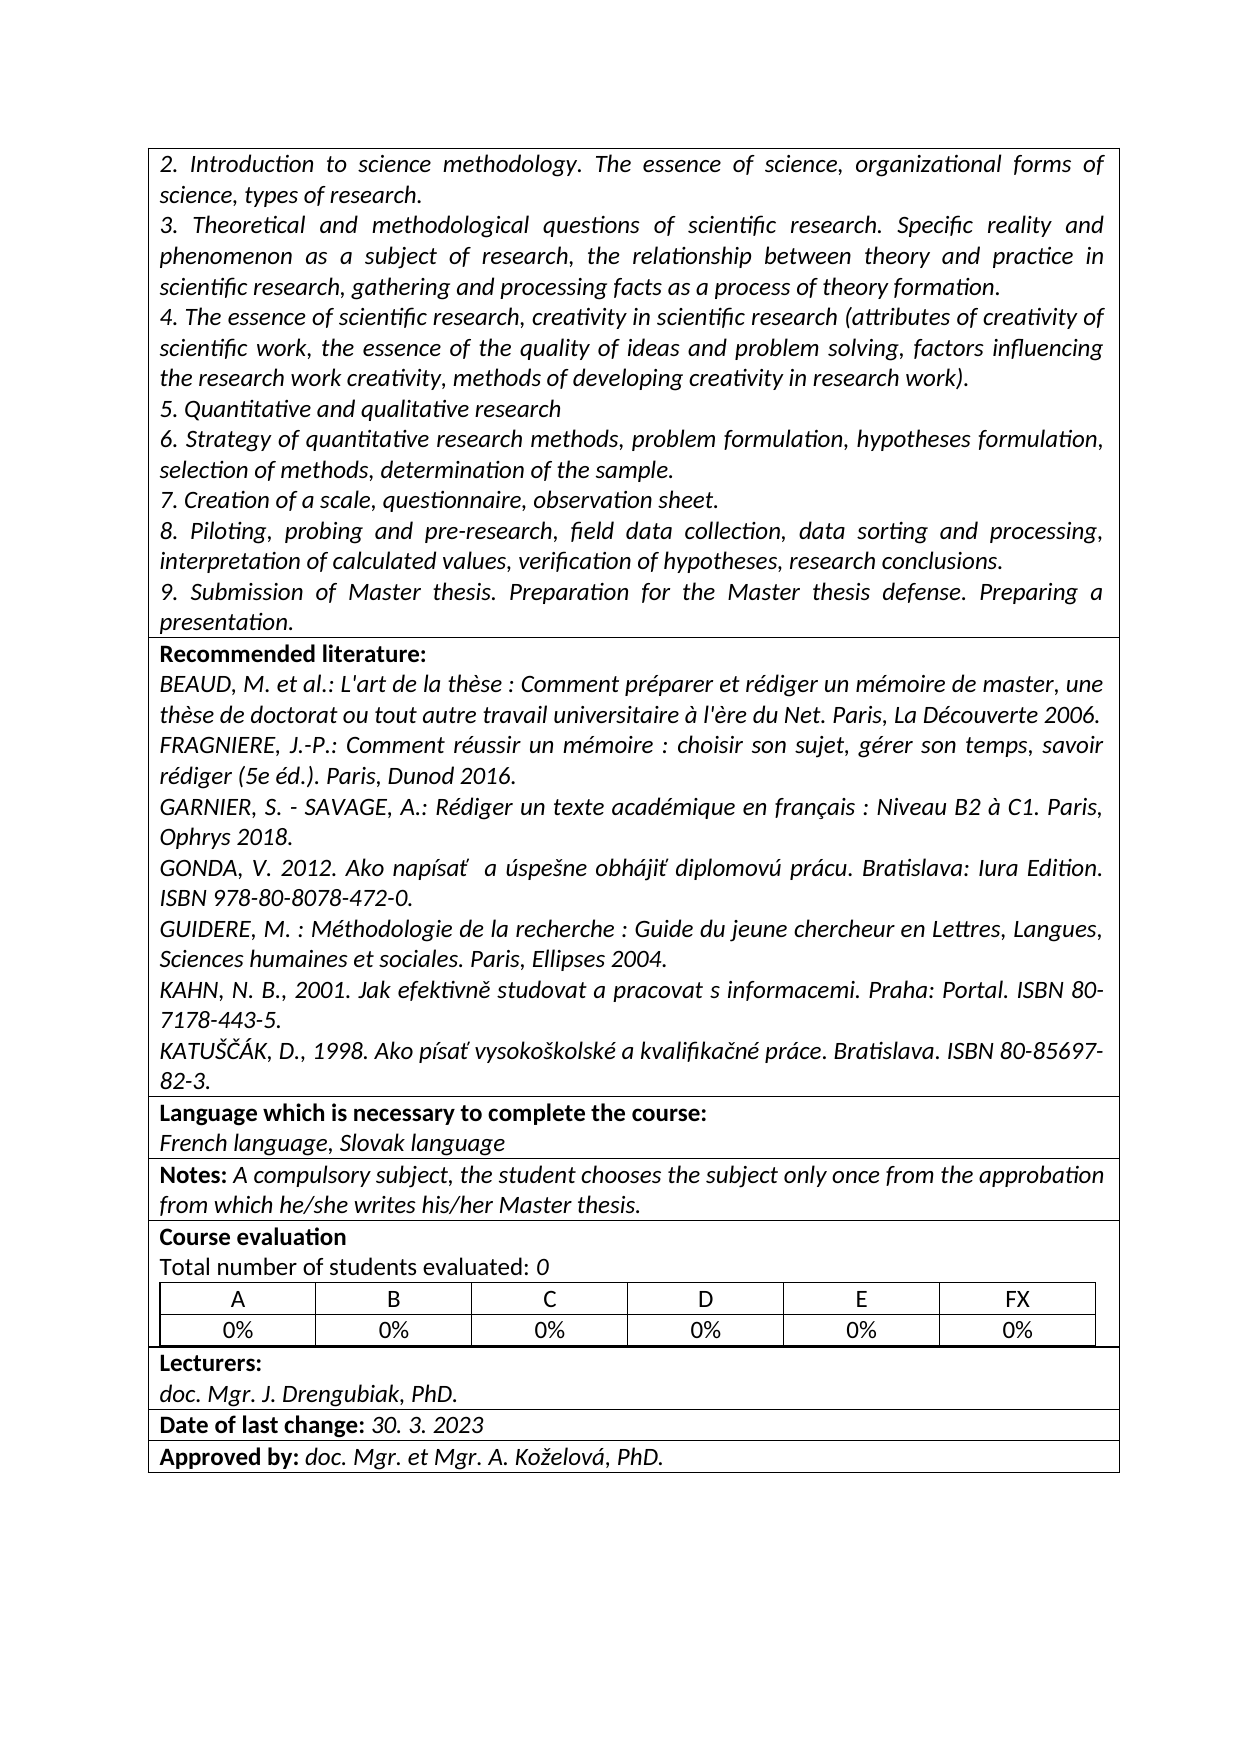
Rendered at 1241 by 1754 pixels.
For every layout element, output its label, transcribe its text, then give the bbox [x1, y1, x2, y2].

table_cell Lecturers: doc. Mgr. J. Drengubiak, PhD. [149, 1348, 1119, 1408]
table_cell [149, 149, 1119, 637]
table_cell Recommended literature: BEAUD, M. et al.: L'art de la thèse : Comment préparer et rédiger un mémoire de master, une thèse de doctorat ou tout autre travail universitaire à l'ère du Net. Paris, La Découverte 2006. FRAGNIERE, J.-P.: Comment réussir un mémoire : choisir son sujet, gérer son temps, savoir rédiger (5e éd.). Paris, Dunod 2016. GARNIER, S. - SAVAGE, A.: Rédiger un texte académique en français : Niveau B2 à C1. Paris, Ophrys 2018. GONDA, V. 2012. Ako napísať a úspešne obhájiť diplomovú prácu. Bratislava: Iura Edition. ISBN 978-80-8078-472-0. GUIDERE, M. : Méthodologie de la recherche : Guide du jeune chercheur en Lettres, Langues, Sciences humaines et sociales. Paris, Ellipses 2004. KAHN, N. B., 2001. Jak efektivně studovat a pracovat s informacemi. Praha: Portal. ISBN 80-7178-443-5. KATUŠČÁK, D., 1998. Ako písať vysokoškolské a kvalifikačné práce. Bratislava. ISBN 80-85697-82-3. [149, 638, 1119, 1096]
table_cell Date of last change: 30. 3. 2023 [149, 1410, 1119, 1440]
table_cell Language which is necessary to complete the course: French language, Slovak language [149, 1097, 1119, 1158]
table_cell Course evaluation Total number of students evaluated: 0 [149, 1221, 1119, 1346]
table_cell Approved by: doc. Mgr. et Mgr. A. Koželová, PhD. [149, 1441, 1119, 1472]
table_cell Notes: A compulsory subject, the student chooses the subject only once from the approbation from which he/she writes his/her Master thesis. [149, 1159, 1119, 1220]
